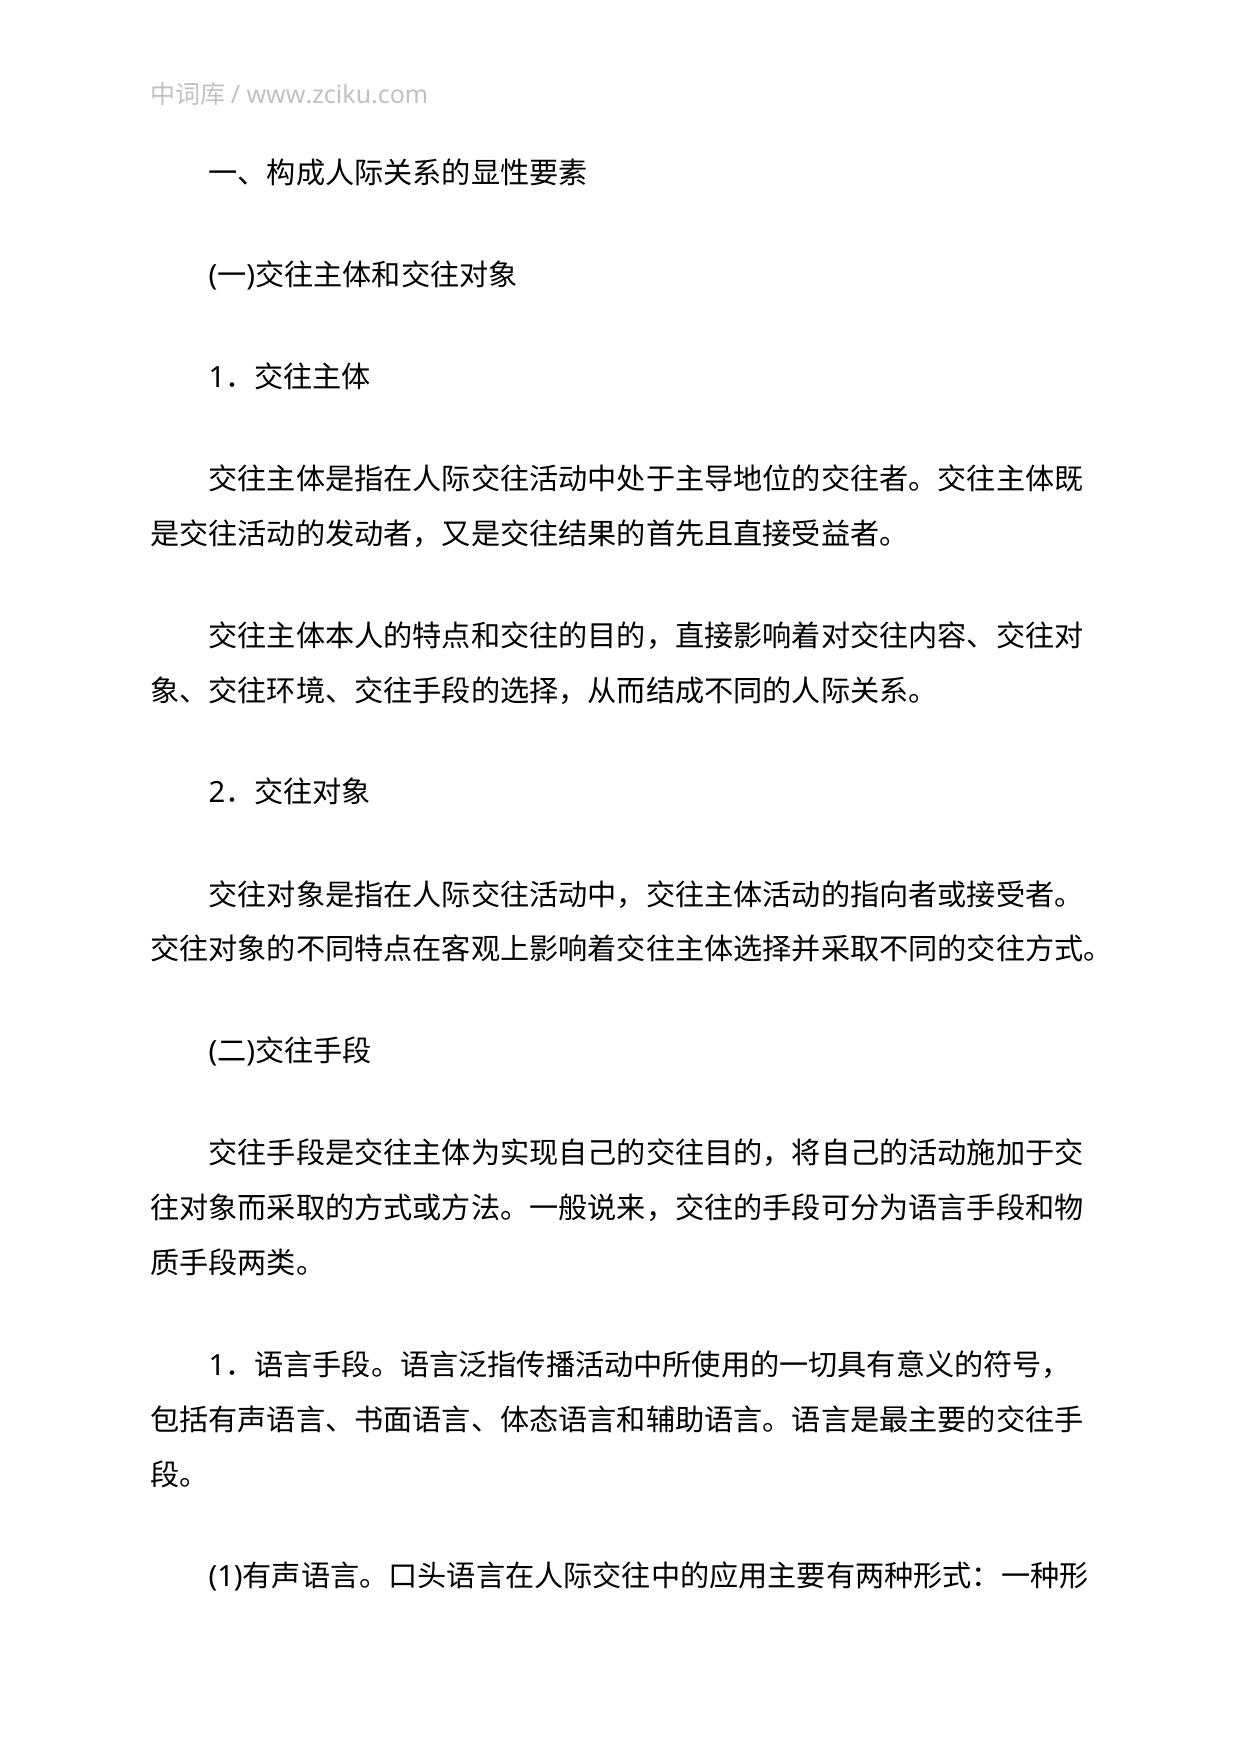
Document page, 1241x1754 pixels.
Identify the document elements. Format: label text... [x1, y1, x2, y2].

text 2．交往对象 [150, 769, 1090, 811]
text 一、构成人际关系的显性要素 [150, 150, 1090, 192]
text 交往对象是指在人际交往活动中，交往主体活动的指向者或接受者。交往对象的不同特点在客观上影响着交往主体选择并采取不同的交往方式。 [150, 871, 1090, 968]
text 交往主体本人的特点和交往的目的，直接影响着对交往内容、交往对象、交往环境、交往手段的选择，从而结成不同的人际关系。 [150, 612, 1090, 709]
text 1．语言手段。语言泛指传播活动中所使用的一切具有意义的符号，包括有声语言、书面语言、体态语言和辅助语言。语言是最主要的交往手段。 [150, 1341, 1090, 1493]
text 交往手段是交往主体为实现自己的交往目的，将自己的活动施加于交往对象而采取的方式或方法。一般说来，交往的手段可分为语言手段和物质手段两类。 [150, 1130, 1090, 1282]
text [150, 1553, 1090, 1595]
text (一)交往主体和交往对象 [150, 252, 1090, 294]
text 交往主体是指在人际交往活动中处于主导地位的交往者。交往主体既是交往活动的发动者，又是交往结果的首先且直接受益者。 [150, 456, 1090, 553]
text (二)交往手段 [150, 1028, 1090, 1070]
text 1．交往主体 [150, 354, 1090, 396]
